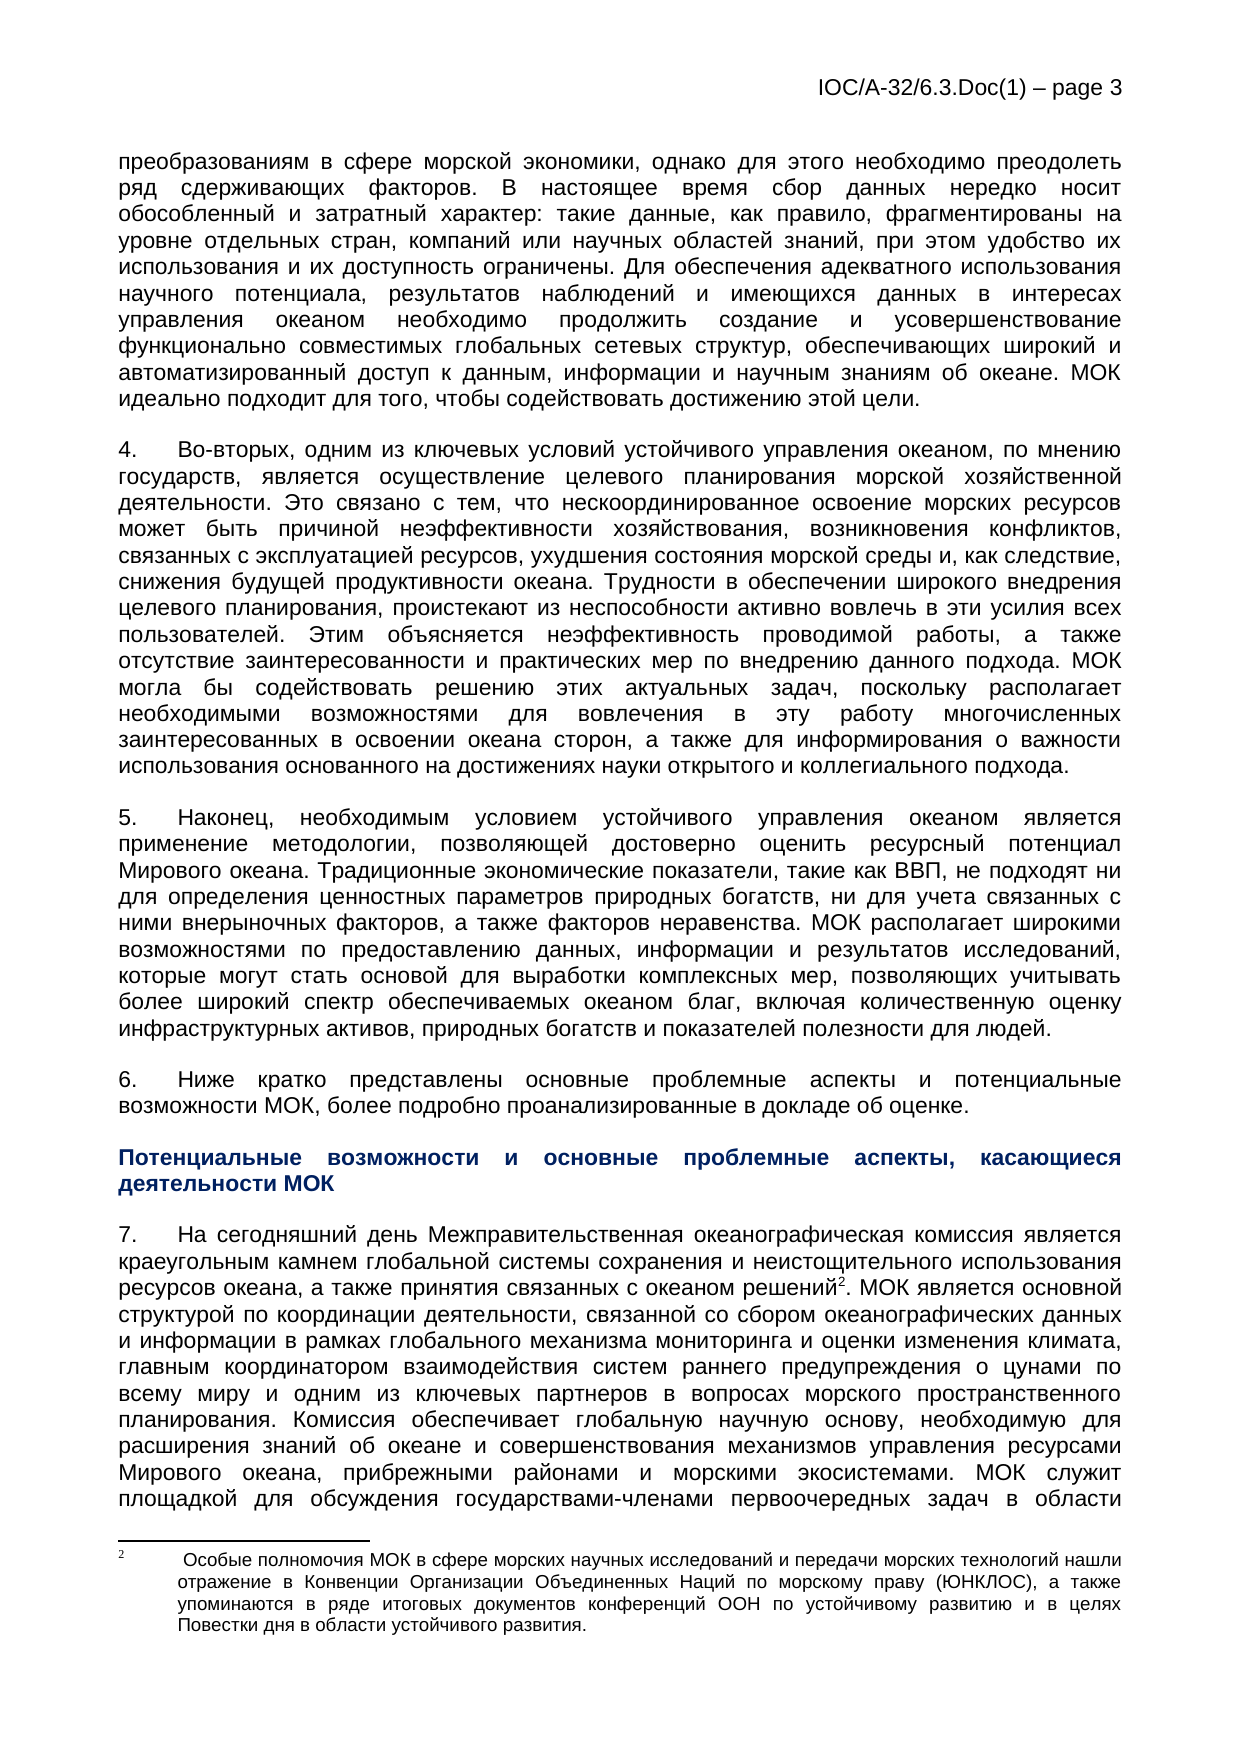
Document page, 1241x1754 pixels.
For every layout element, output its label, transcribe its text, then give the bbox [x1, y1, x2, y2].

list Ниже кратко представлены основные проблемные аспекты и потенциальные возможности МОК, более подробно проанализированные в докладе об оценке. [118, 1066, 1122, 1119]
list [118, 148, 1122, 411]
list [118, 1221, 1122, 1511]
text Потенциальные возможности и основные проблемные аспекты, касающиеся деятельности МОК [118, 1144, 1122, 1196]
list Наконец, необходимым условием устойчивого управления океаном является применение методологии, позволяющей достоверно оценить ресурсный потенциал Мирового океана. Традиционные экономические показатели, такие как ВВП, не подходят ни для определения ценностных параметров природных богатств, ни для учета связанных с ними внерыночных факторов, а также факторов неравенства. МОК располагает широкими возможностями по предоставлению данных, информации и результатов исследований, которые могут стать основой для выработки комплексных мер, позволяющих учитывать более широкий спектр обеспечиваемых океаном благ, включая количественную оценку инфраструктурных активов, природных богатств и показателей полезности для людей. [118, 804, 1122, 1041]
list Во-вторых, одним из ключевых условий устойчивого управления океаном, по мнению государств, является осуществление целевого планирования морской хозяйственной деятельности. Это связано с тем, что нескоординированное освоение морских ресурсов может быть причиной неэффективности хозяйствования, возникновения конфликтов, связанных с эксплуатацией ресурсов, ухудшения состояния морской среды и, как следствие, снижения будущей продуктивности океана. Трудности в обеспечении широкого внедрения целевого планирования, проистекают из неспособности активно вовлечь в эти усилия всех пользователей. Этим объясняется неэффективность проводимой работы, а также отсутствие заинтересованности и практических мер по внедрению данного подхода. МОК могла бы содействовать решению этих актуальных задач, поскольку располагает необходимыми возможностями для вовлечения в эту работу многочисленных заинтересованных в освоении океана сторон, а также для информирования о важности использования основанного на достижениях науки открытого и коллегиального подхода. [118, 436, 1122, 779]
